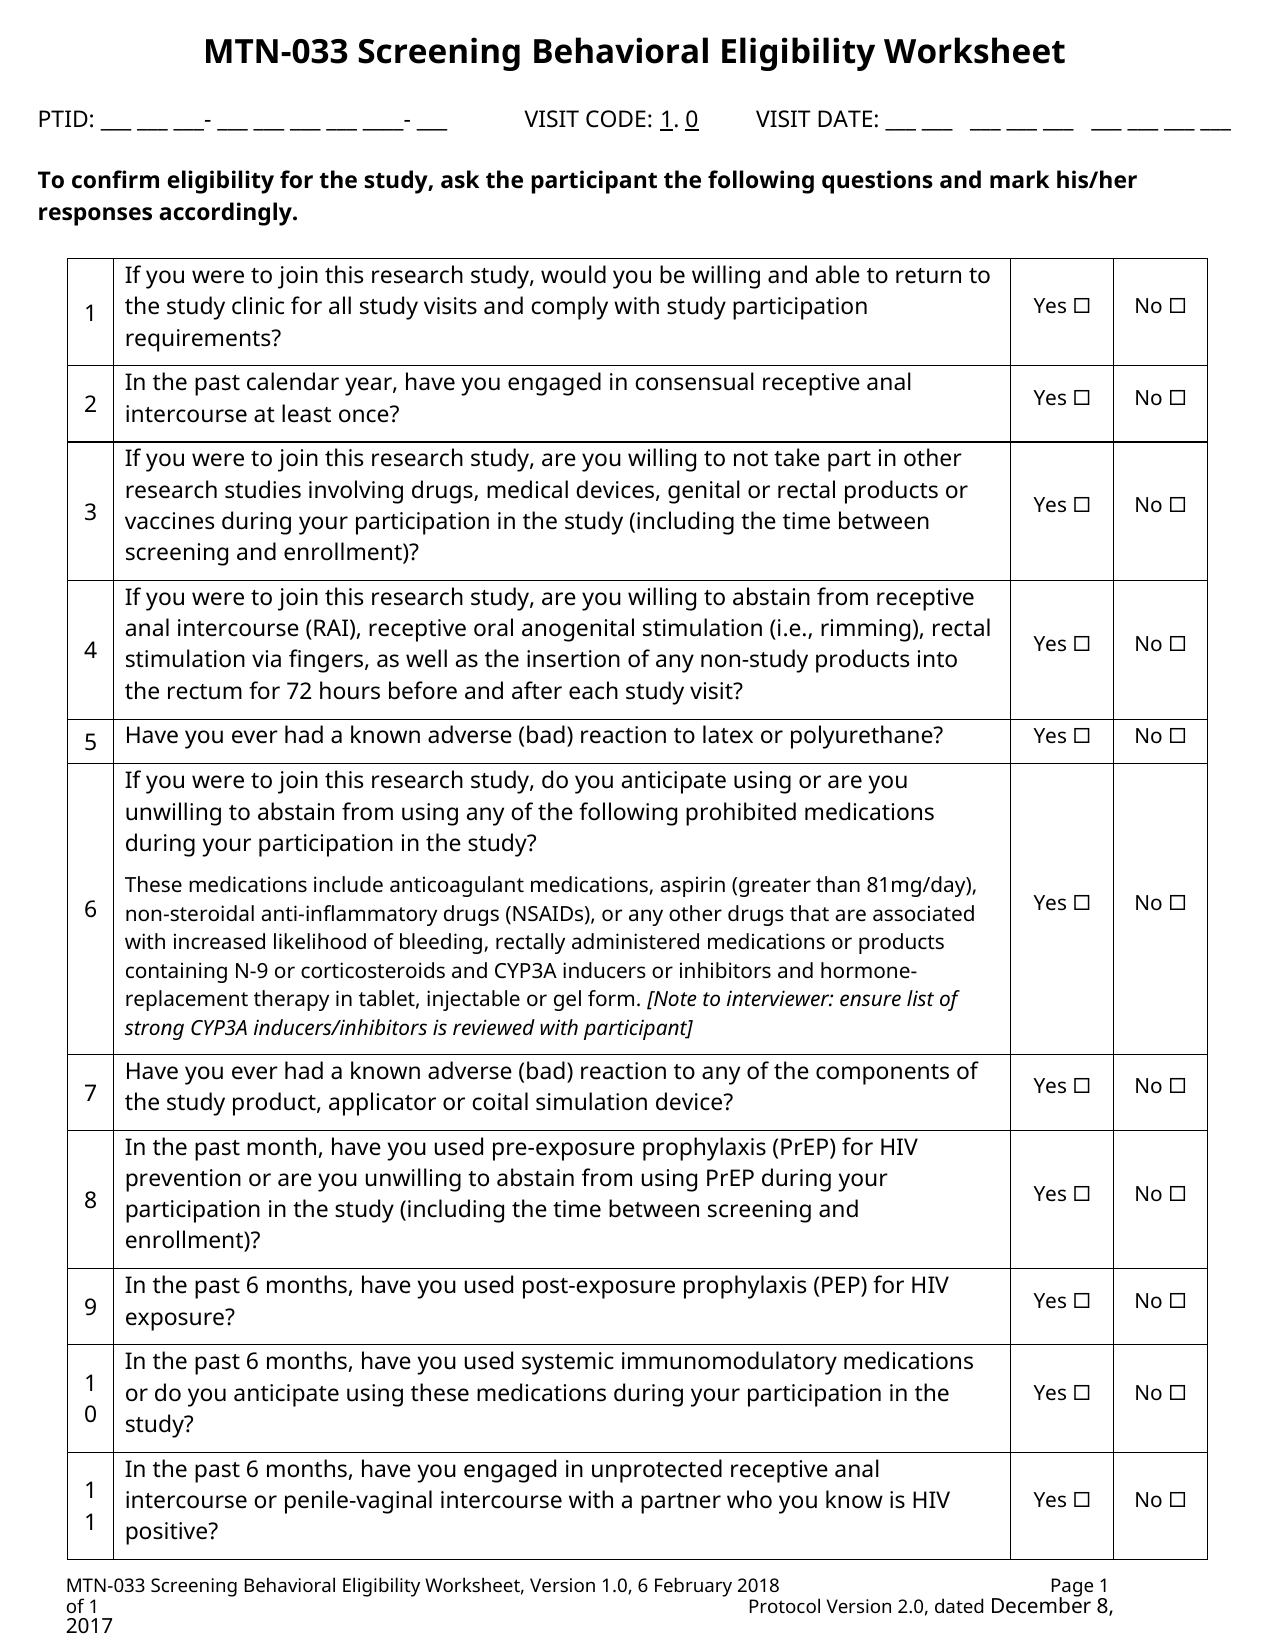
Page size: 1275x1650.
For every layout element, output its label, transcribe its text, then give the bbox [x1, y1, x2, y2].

table_cell Yes [1011, 764, 1113, 1054]
table_cell 9 [68, 1269, 113, 1344]
table_cell 7 [68, 1055, 113, 1130]
table_cell In the past 6 months, have you used post-exposure prophylaxis (PEP) for HIV exposure? [114, 1269, 1010, 1344]
table_cell In the past 6 months, have you used systemic immunomodulatory medications or do you anticipate using these medications during your participation in the study? [114, 1345, 1010, 1452]
table_cell Have you ever had a known adverse (bad) reaction to latex or polyurethane? [114, 720, 1010, 763]
table_cell No [1114, 1345, 1207, 1452]
table_cell 11 [68, 1453, 113, 1559]
table_cell 3 [68, 443, 113, 580]
table_cell No [1114, 1453, 1207, 1559]
table_cell 5 [68, 720, 113, 763]
table_cell No [1114, 366, 1207, 441]
table_cell Yes [1011, 366, 1113, 441]
table_cell In the past month, have you used pre-exposure prophylaxis (PrEP) for HIV prevention or are you unwilling to abstain from using PrEP during your participation in the study (including the time between screening and enrollment)? [114, 1131, 1010, 1268]
table_cell Yes [1011, 720, 1113, 763]
table_cell 2 [68, 366, 113, 441]
table_cell Yes [1011, 1055, 1113, 1130]
table_header 1 [68, 259, 113, 365]
table_cell If you were to join this research study, do you anticipate using or are you unwilling to abstain from using any of the following prohibited medications during your participation in the study? These medications include anticoagulant medications, aspirin (greater than 81mg/day), non-steroidal anti-inflammatory drugs (NSAIDs), or any other drugs that are associated with increased likelihood of bleeding, rectally administered medications or products containing N-9 or corticosteroids and CYP3A inducers or inhibitors and hormone-replacement therapy in tablet, injectable or gel form. [Note to interviewer: ensure list of strong CYP3A inducers/inhibitors is reviewed with participant] [114, 764, 1010, 1054]
table_header No [1114, 259, 1207, 365]
table_cell 4 [68, 581, 113, 718]
table_cell If you were to join this research study, are you willing to abstain from receptive anal intercourse (RAI), receptive oral anogenital stimulation (i.e., rimming), rectal stimulation via fingers, as well as the insertion of any non-study products into the rectum for 72 hours before and after each study visit? [114, 581, 1010, 718]
table_cell No [1114, 1055, 1207, 1130]
table_cell Yes [1011, 1131, 1113, 1268]
table_cell 10 [68, 1345, 113, 1452]
table_cell Yes [1011, 1453, 1113, 1559]
table_header Yes [1011, 259, 1113, 365]
text PTID: ___ ___ ___- ___ ___ ___ ___ ____- ___ VISIT CODE: 1. 0 VISIT DATE: ___ ___ ___ ___ ___ ___ ___ ___ ___ [37, 103, 1237, 134]
table_header If you were to join this research study, would you be willing and able to return to the study clinic for all study visits and comply with study participation requirements? [114, 259, 1010, 365]
table_cell 8 [68, 1131, 113, 1268]
table_cell No [1114, 443, 1207, 580]
table_cell Yes [1011, 443, 1113, 580]
table_cell Yes [1011, 581, 1113, 718]
table_cell Have you ever had a known adverse (bad) reaction to any of the components of the study product, applicator or coital simulation device? [114, 1055, 1010, 1130]
table_cell In the past calendar year, have you engaged in consensual receptive anal intercourse at least once? [114, 366, 1010, 441]
table_cell Yes [1011, 1269, 1113, 1344]
table_cell No [1114, 1131, 1207, 1268]
table_cell Yes [1011, 1345, 1113, 1452]
table_cell No [1114, 1269, 1207, 1344]
text MTN-033 Screening Behavioral Eligibility Worksheet [150, 28, 1119, 73]
table_cell 6 [68, 764, 113, 1054]
text To confirm eligibility for the study, ask the participant the following questions and mark his/her responses accordingly. [37, 164, 1228, 227]
table_cell In the past 6 months, have you engaged in unprotected receptive anal intercourse or penile-vaginal intercourse with a partner who you know is HIV positive? [114, 1453, 1010, 1559]
table_cell No [1114, 581, 1207, 718]
table_cell No [1114, 764, 1207, 1054]
table_cell If you were to join this research study, are you willing to not take part in other research studies involving drugs, medical devices, genital or rectal products or vaccines during your participation in the study (including the time between screening and enrollment)? [114, 443, 1010, 580]
table_cell No [1114, 720, 1207, 763]
